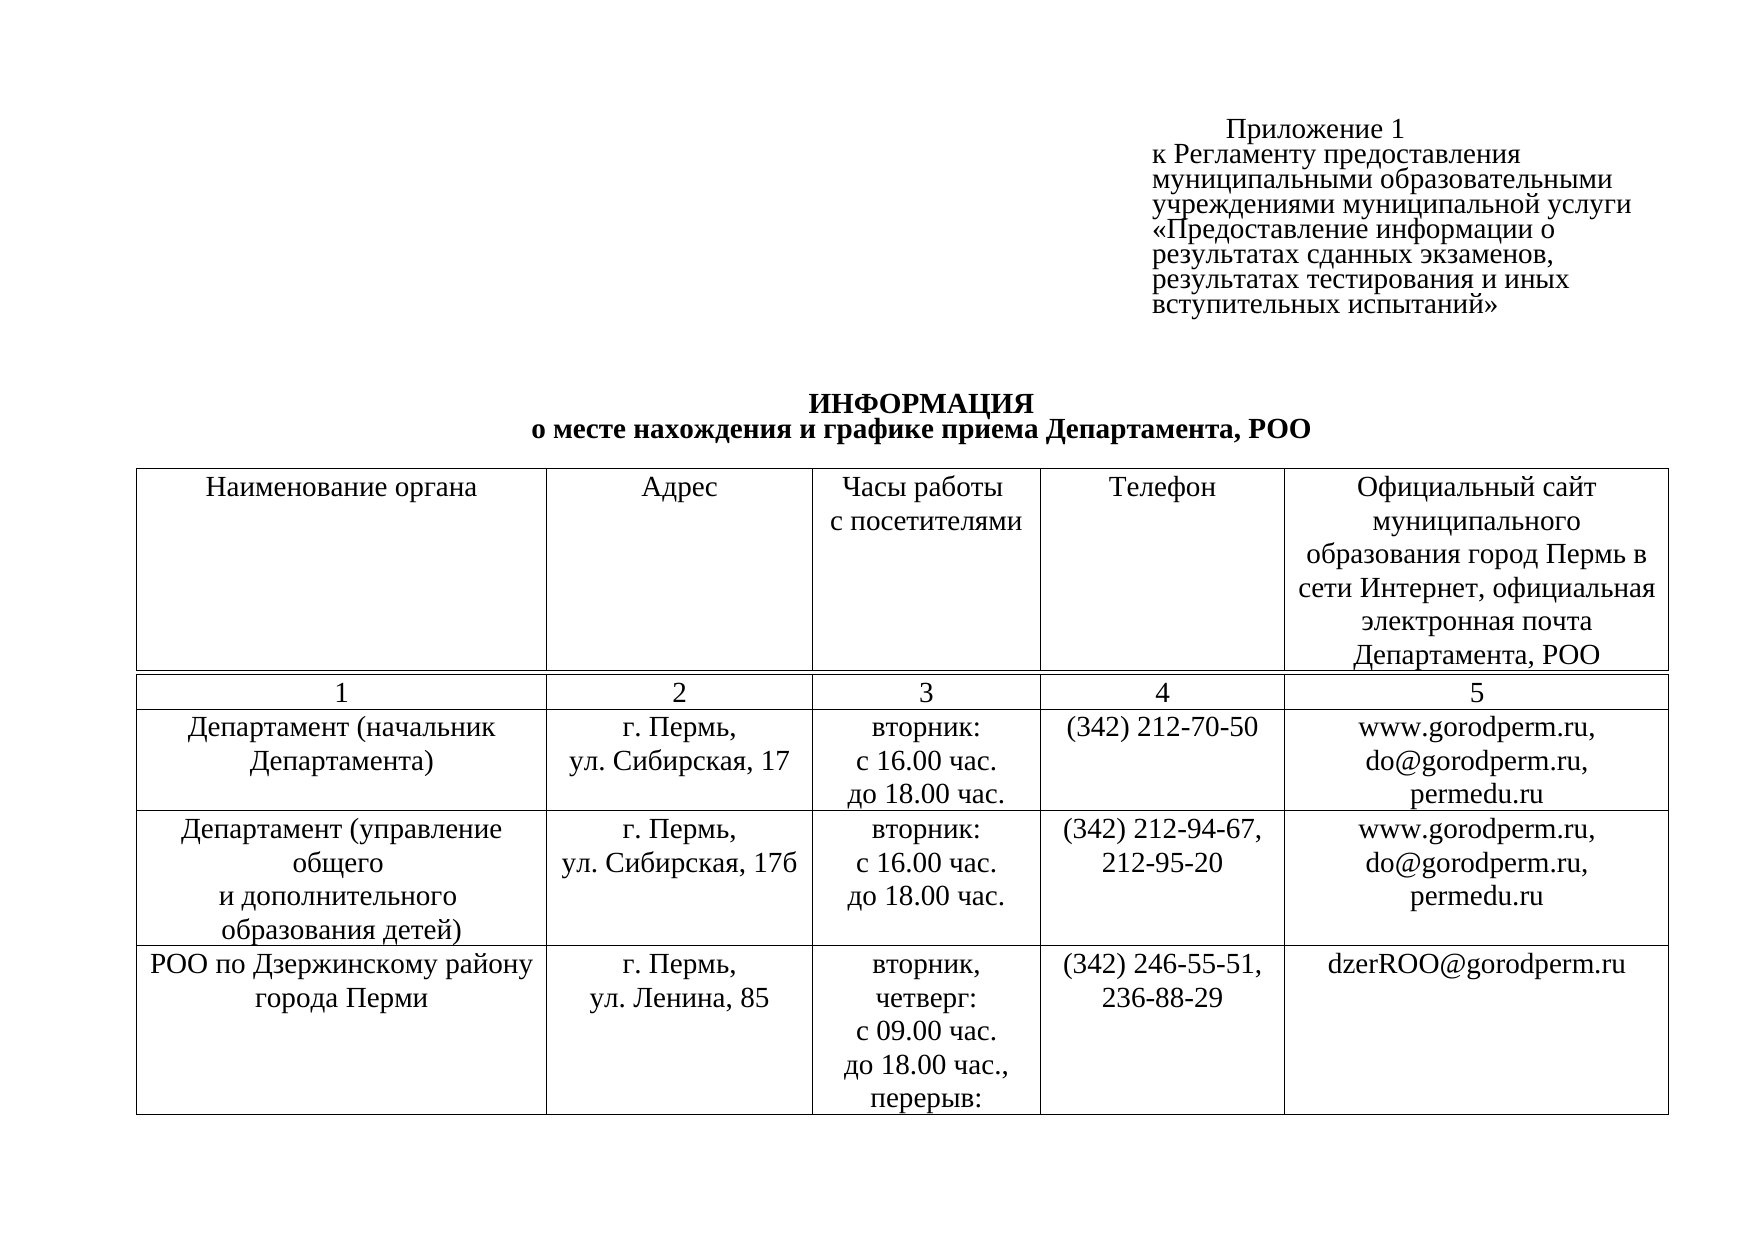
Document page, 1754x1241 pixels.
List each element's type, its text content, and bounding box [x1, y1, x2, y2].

text к Регламенту предоставления муниципальными образовательными учреждениями муниципальной услуги «Предоставление информации о результатах сданных экзаменов, результатах тестирования и иных вступительных испытаний» [1152, 143, 1695, 318]
text о месте нахождения и графике приема Департамента, РОО [148, 418, 875, 443]
text ИНФОРМАЦИЯ [148, 393, 1695, 418]
table_header 2 [547, 675, 812, 708]
table_header Наименование органа [137, 469, 546, 670]
table_cell (342) 212-70-50 [1041, 710, 1284, 810]
table_cell г. Пермь, ул. Сибирская, 17 [547, 710, 812, 810]
table_cell вторник: с 16.00 час. до 18.00 час. [813, 811, 1040, 945]
table_cell Департамент (управление общего и дополнительного образования детей) [137, 811, 546, 945]
table_cell dzerROO@gorodperm.ru [1285, 946, 1668, 1114]
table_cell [813, 946, 1040, 1114]
table_cell www.gorodperm.ru, do@gorodperm.ru, permedu.ru [1285, 710, 1668, 810]
table_cell РОО по Дзержинскому району города Перми [137, 946, 546, 1114]
table_header Телефон [1041, 469, 1284, 670]
table_header Официальный сайт муниципального образования город Пермь в сети Интернет, официальная электронная почта Департамента, РОО [1285, 469, 1668, 670]
table_cell (342) 246-55-51, 236-88-29 [1041, 946, 1284, 1114]
table_cell г. Пермь, ул. Ленина, 85 [547, 946, 812, 1114]
table_header 5 [1285, 675, 1668, 708]
table_cell www.gorodperm.ru, do@gorodperm.ru, permedu.ru [1285, 811, 1668, 945]
table_header 3 [813, 675, 1040, 708]
table_header 1 [137, 675, 546, 708]
table_header Адрес [547, 469, 812, 670]
text о месте нахождения и графике приема Департамента, РОО [879, 418, 1695, 443]
table_header Часы работы с посетителями [813, 469, 1040, 670]
table_cell Департамент (начальник Департамента) [137, 710, 546, 810]
table_header 4 [1041, 675, 1284, 708]
table_cell вторник: с 16.00 час. до 18.00 час. [813, 710, 1040, 810]
table_cell (342) 212-94-67, 212-95-20 [1041, 811, 1284, 945]
table_cell г. Пермь, ул. Сибирская, 17б [547, 811, 812, 945]
text Приложение 1 [1152, 118, 1695, 143]
